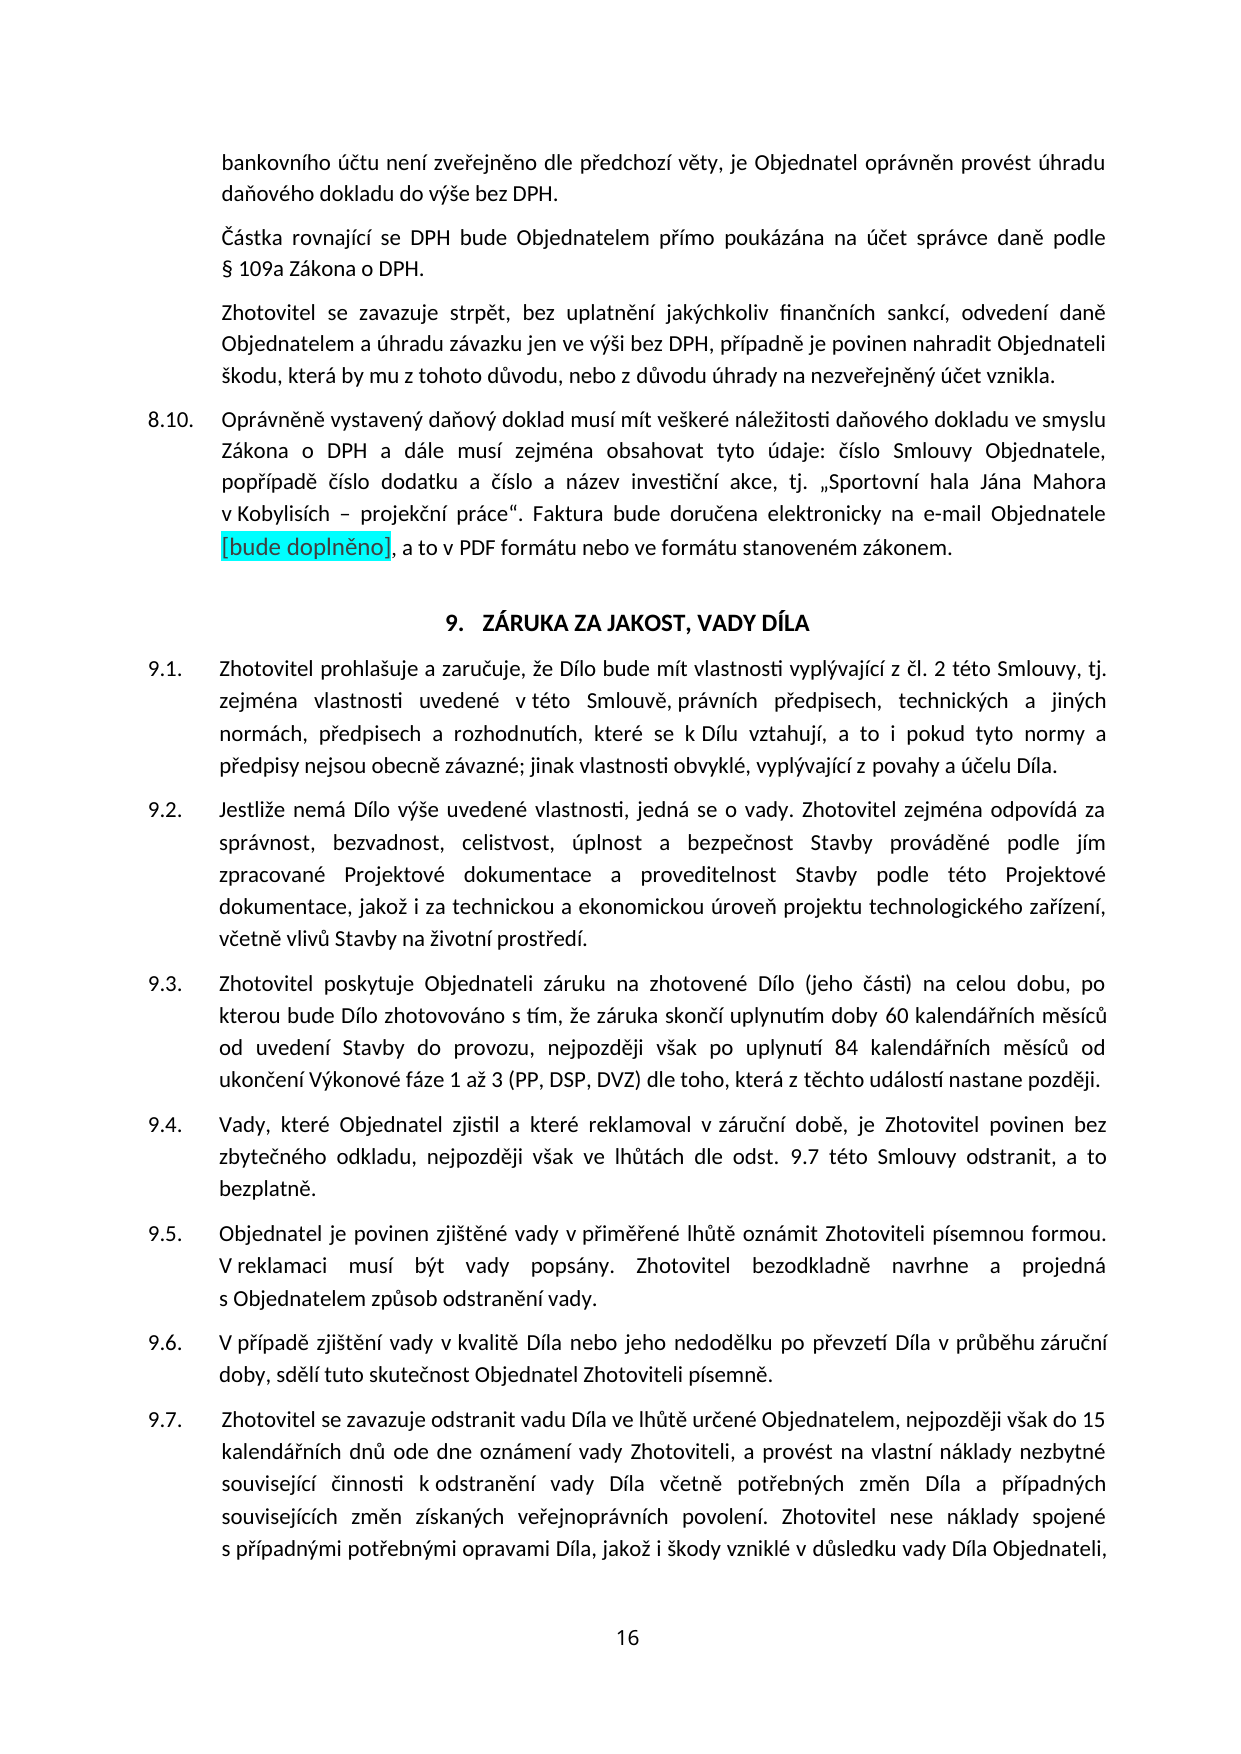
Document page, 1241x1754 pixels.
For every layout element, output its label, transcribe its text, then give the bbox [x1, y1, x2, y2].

list Jestliže nemá Dílo výše uvedené vlastnosti, jedná se o vady. Zhotovitel zejména odpovídá za správnost, bezvadnost, celistvost, úplnost a bezpečnost Stavby prováděné podle jím zpracované Projektové dokumentace a proveditelnost Stavby podle této Projektové dokumentace, jakož i za technickou a ekonomickou úroveň projektu technologického zařízení, včetně vlivů Stavby na životní prostředí. [148, 796, 1107, 952]
list V případě zjištění vady v kvalitě Díla nebo jeho nedodělku po převzetí Díla v průběhu záruční doby, sdělí tuto skutečnost Objednatel Zhotoviteli písemně. [148, 1328, 1107, 1388]
list Zhotovitel poskytuje Objednateli záruku na zhotovené Dílo (jeho části) na celou dobu, po kterou bude Dílo zhotovováno s tím, že záruka skončí uplynutím doby 60 kalendářních měsíců od uvedení Stavby do provozu, nejpozději však po uplynutí 84 kalendářních měsíců od ukončení Výkonové fáze 1 až 3 (PP, DSP, DVZ) dle toho, která z těchto událostí nastane později. [148, 969, 1107, 1093]
list Zhotovitel se zavazuje strpět, bez uplatnění jakýchkoliv finančních sankcí, odvedení daně Objednatelem a úhradu závazku jen ve výši bez DPH, případně je povinen nahradit Objednateli škodu, která by mu z tohoto důvodu, nebo z důvodu úhrady na nezveřejněný účet vznikla. [221, 298, 1107, 389]
list Záruka ZA JAKOST, vady díla [148, 607, 1107, 637]
list Zhotovitel prohlašuje a zaručuje, že Dílo bude mít vlastnosti vyplývající z čl. 2 této Smlouvy, tj. zejména vlastnosti uvedené v této Smlouvě, právních předpisech, technických a jiných normách, předpisech a rozhodnutích, které se k Dílu vztahují, a to i pokud tyto normy a předpisy nejsou obecně závazné; jinak vlastnosti obvyklé, vyplývající z povahy a účelu Díla. [148, 654, 1107, 779]
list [148, 1405, 1107, 1562]
list Objednatel je povinen zjištěné vady v přiměřené lhůtě oznámit Zhotoviteli písemnou formou. V reklamaci musí být vady popsány. Zhotovitel bezodkladně navrhne a projedná s Objednatelem způsob odstranění vady. [148, 1219, 1107, 1312]
list Částka rovnající se DPH bude Objednatelem přímo poukázána na účet správce daně podle § 109a Zákona o DPH. [221, 223, 1107, 282]
list Vady, které Objednatel zjistil a které reklamoval v záruční době, je Zhotovitel povinen bez zbytečného odkladu, nejpozději však ve lhůtách dle odst. 9.7 této Smlouvy odstranit, a to bezplatně. [148, 1110, 1107, 1203]
list Oprávněně vystavený daňový doklad musí mít veškeré náležitosti daňového dokladu ve smyslu Zákona o DPH a dále musí zejména obsahovat tyto údaje: číslo Smlouvy Objednatele, popřípadě číslo dodatku a číslo a název investiční akce, tj. „Sportovní hala Jána Mahora v Kobylisích – projekční práce“. Faktura bude doručena elektronicky na e-mail Objednatele [bude doplněno], a to v PDF formátu nebo ve formátu stanoveném zákonem. [148, 405, 1107, 562]
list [148, 148, 1107, 207]
